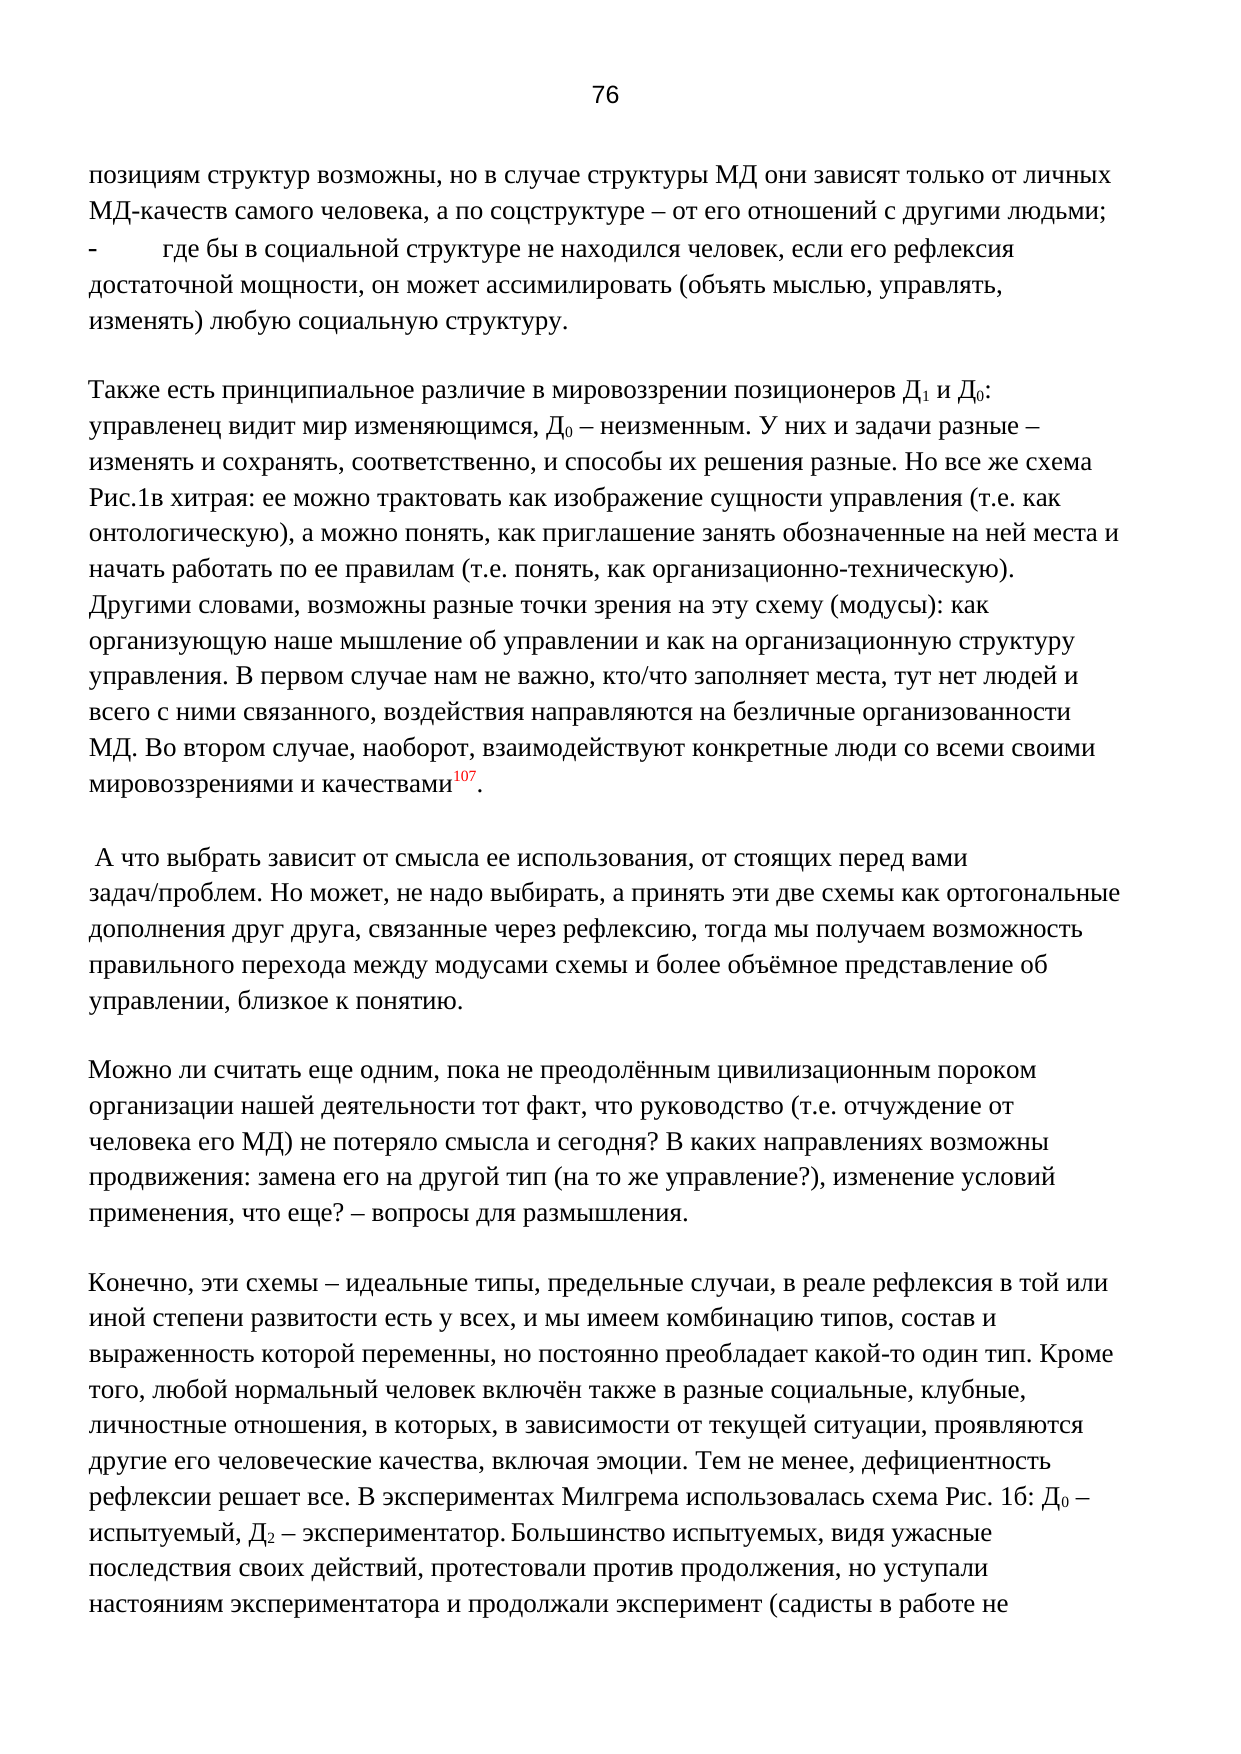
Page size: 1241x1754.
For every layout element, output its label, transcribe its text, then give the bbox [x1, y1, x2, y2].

text Также есть принципиальное различие в мировоззрении позиционеров Д1 и Д0: управленец видит мир изменяющимся, Д0 – неизменным. У них и задачи разные – изменять и сохранять, соответственно, и способы их решения разные. Но все же схема Рис.1в хитрая: ее можно трактовать как изображение сущности управления (т.е. как онтологическую), а можно понять, как приглашение занять обозначенные на ней места и начать работать по ее правилам (т.е. понять, как организационно-техническую). Другими словами, возможны разные точки зрения на эту схему (модусы): как организующую наше мышление об управлении и как на организационную структуру управления. В первом случае нам не важно, кто/что заполняет места, тут нет людей и всего с ними связанного, воздействия направляются на безличные организованности МД. Во втором случае, наоборот, взаимодействуют конкретные люди со всеми своими мировоззрениями и качествами. [88, 374, 1122, 798]
list где бы в социальной структуре не находился человек, если его рефлексия достаточной мощности, он может ассимилировать (объять мыслью, управлять, изменять) любую социальную структуру. [88, 230, 1122, 335]
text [88, 1266, 1122, 1618]
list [88, 158, 1122, 225]
text Можно ли считать еще одним, пока не преодолённым цивилизационным пороком организации нашей деятельности тот факт, что руководство (т.е. отчуждение от человека его МД) не потеряло смысла и сегодня? В каких направлениях возможны продвижения: замена его на другой тип (на то же управление?), изменение условий применения, что еще? – вопросы для размышления. [88, 1053, 1122, 1227]
text А что выбрать зависит от смысла ее использования, от стоящих перед вами задач/проблем. Но может, не надо выбирать, а принять эти две схемы как ортогональные дополнения друг друга, связанные через рефлексию, тогда мы получаем возможность правильного перехода между модусами схемы и более объёмное представление об управлении, близкое к понятию. [88, 841, 1122, 1015]
